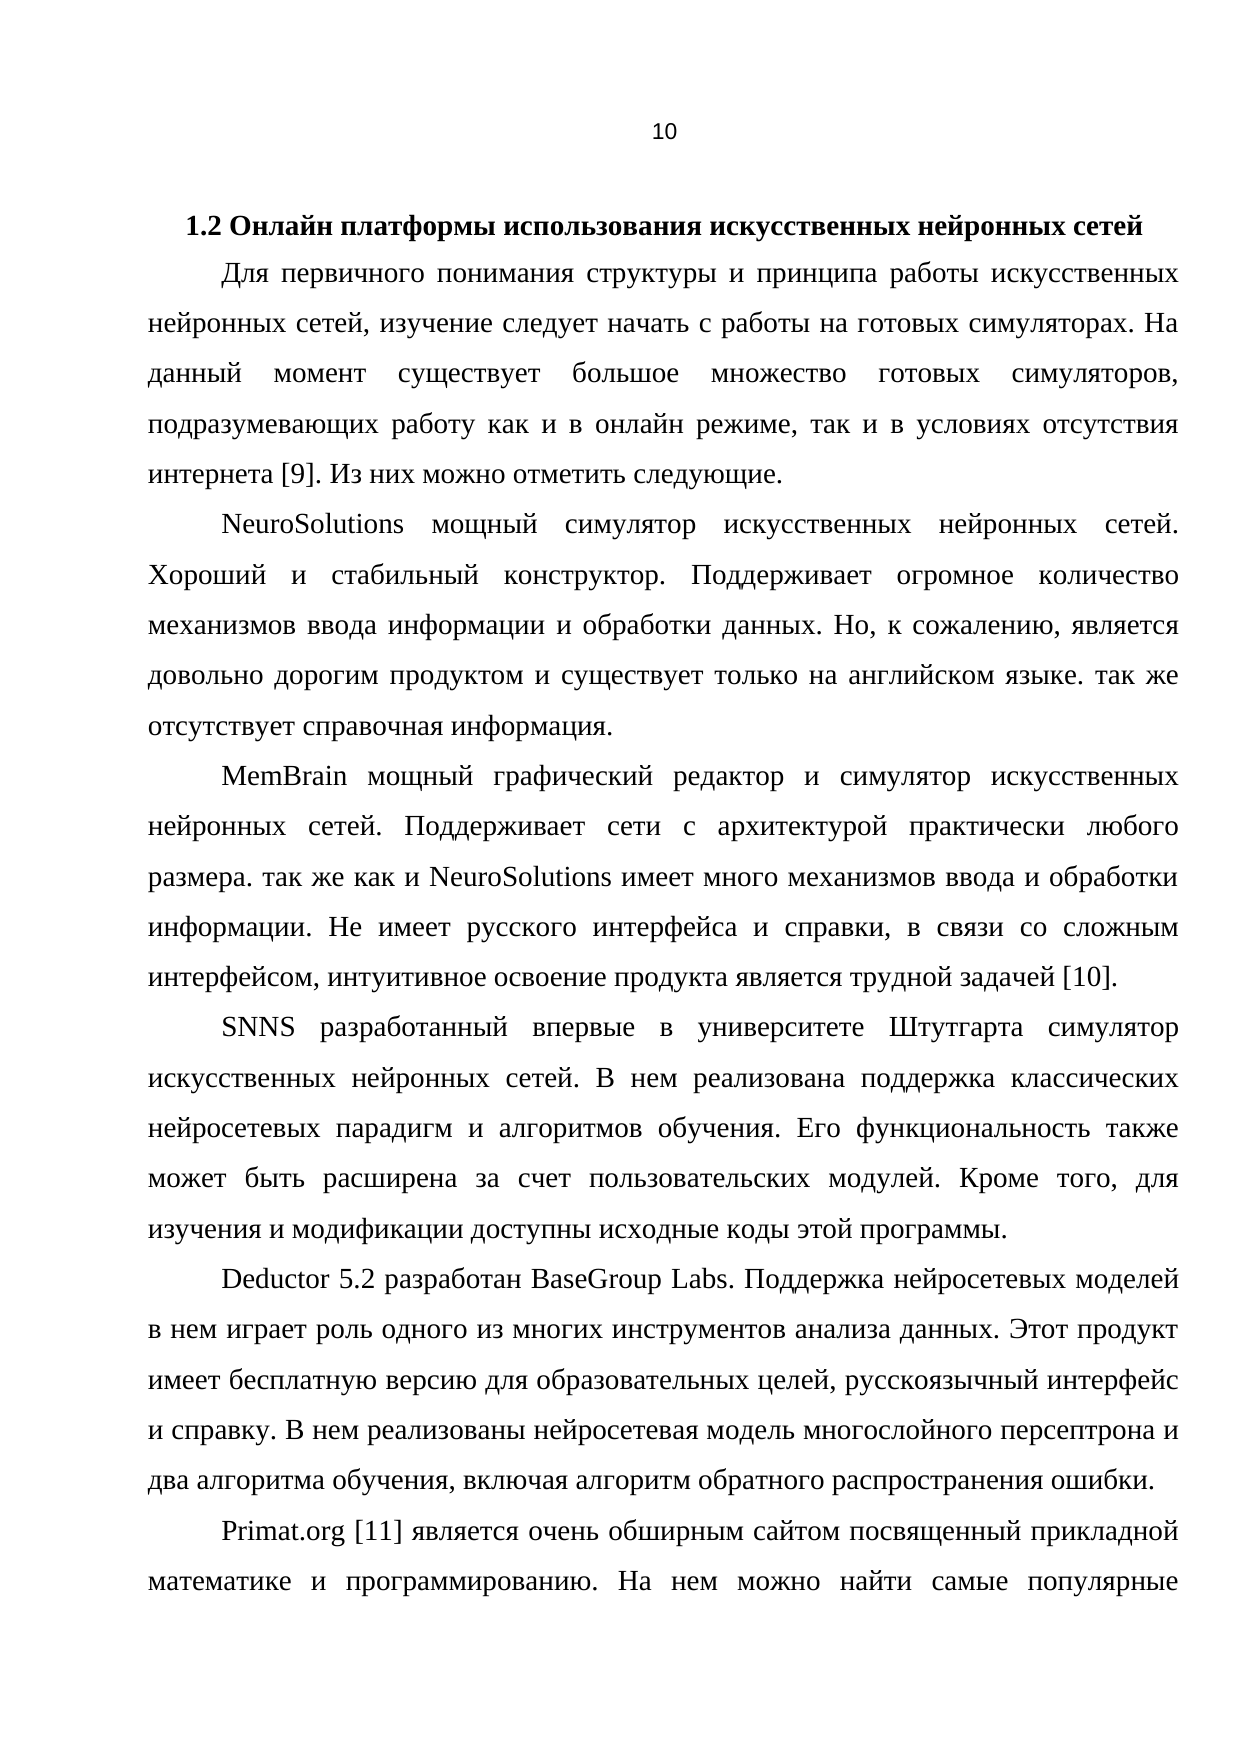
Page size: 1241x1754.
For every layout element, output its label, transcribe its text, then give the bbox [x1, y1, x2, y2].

text MemBrain мощный графический редактор и симулятор искусственных нейронных сетей. Поддерживает сети с архитектурой практически любого размера. так же как и NeuroSolutions имеет много механизмов ввода и обработки информации. Не имеет русского интерфейса и справки, в связи со сложным интерфейсом, интуитивное освоение продукта является трудной задачей [10]. [148, 758, 1179, 993]
text Для первичного понимания структуры и принципа работы искусственных нейронных сетей, изучение следует начать с работы на готовых симуляторах. На данный момент существует большое множество готовых симуляторов, подразумевающих работу как и в онлайн режиме, так и в условиях отсутствия интернета [9]. Из них можно отметить следующие. [148, 255, 1179, 490]
text 1.2 Онлайн платформы использования искусственных нейронных сетей [148, 208, 1181, 242]
text Deductor 5.2 разработан BaseGroup Labs. Поддержка нейросетевых моделей в нем играет роль одного из многих инструментов анализа данных. Этот продукт имеет бесплатную версию для образовательных целей, русскоязычный интерфейс и справку. В нем реализованы нейросетевая модель многослойного персептрона и два алгоритма обучения, включая алгоритм обратного распространения ошибки. [148, 1261, 1179, 1496]
text SNNS разработанный впервые в университете Штутгарта симулятор искусственных нейронных сетей. В нем реализована поддержка классических нейросетевых парадигм и алгоритмов обучения. Его функциональность также может быть расширена за счет пользовательских модулей. Кроме того, для изучения и модификации доступны исходные коды этой программы. [148, 1009, 1179, 1244]
text NeuroSolutions мощный симулятор искусственных нейронных сетей. Хороший и стабильный конструктор. Поддерживает огромное количество механизмов ввода информации и обработки данных. Но, к сожалению, является довольно дорогим продуктом и существует только на английском языке. так же отсутствует справочная информация. [148, 506, 1179, 741]
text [148, 1513, 1179, 1597]
